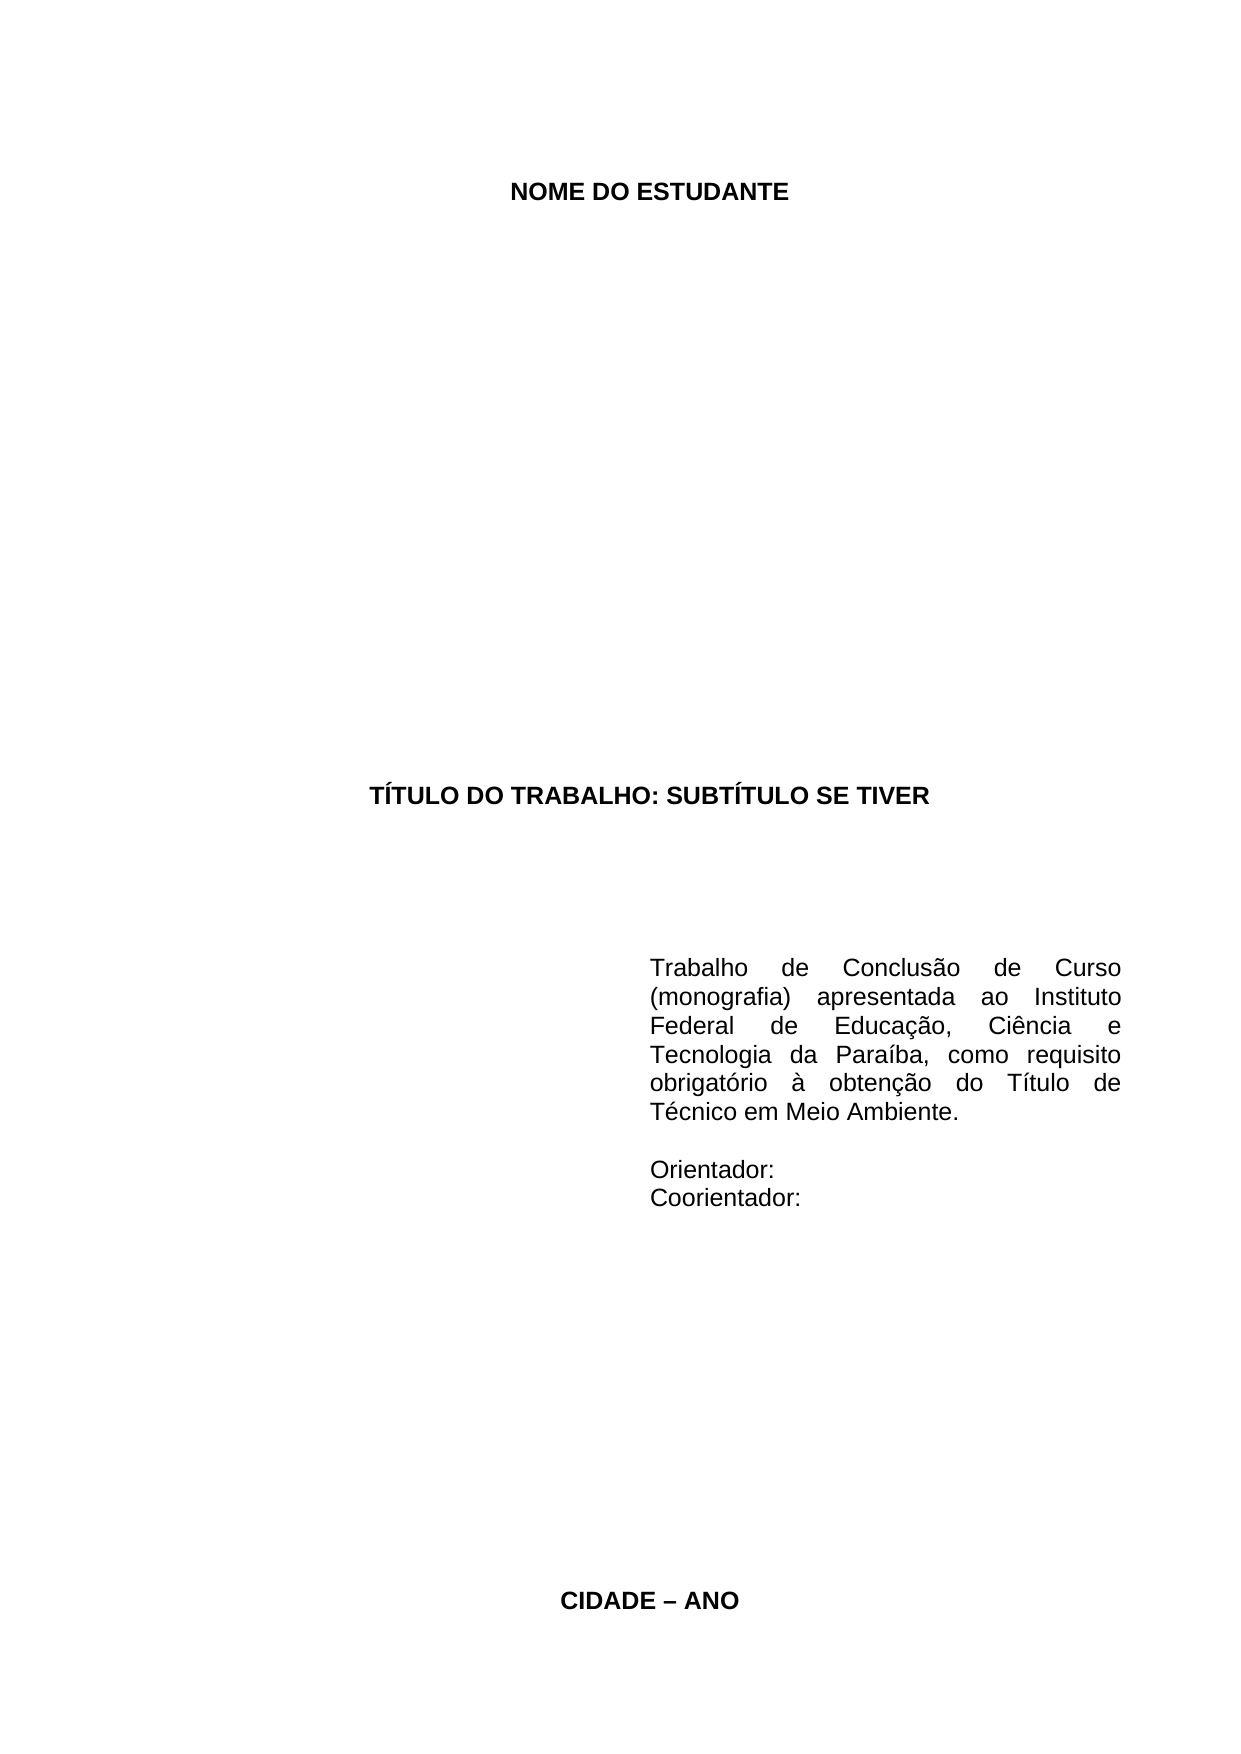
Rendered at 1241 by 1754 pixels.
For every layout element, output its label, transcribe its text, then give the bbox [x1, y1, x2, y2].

text Trabalho de Conclusão de Curso (monografia) apresentada ao Instituto Federal de Educação, Ciência e Tecnologia da Paraíba, como requisito obrigatório à obtenção do Título de Técnico em Meio Ambiente. [649, 953, 1122, 1126]
text Coorientador: [650, 1183, 1122, 1212]
text Orientador: [650, 1155, 1122, 1183]
text NOME DO ESTUDANTE [177, 177, 1122, 206]
text TÍTULO DO TRABALHO: SUBTÍTULO SE TIVER [177, 781, 1122, 810]
text CIDADE – ANO [177, 1586, 1122, 1615]
